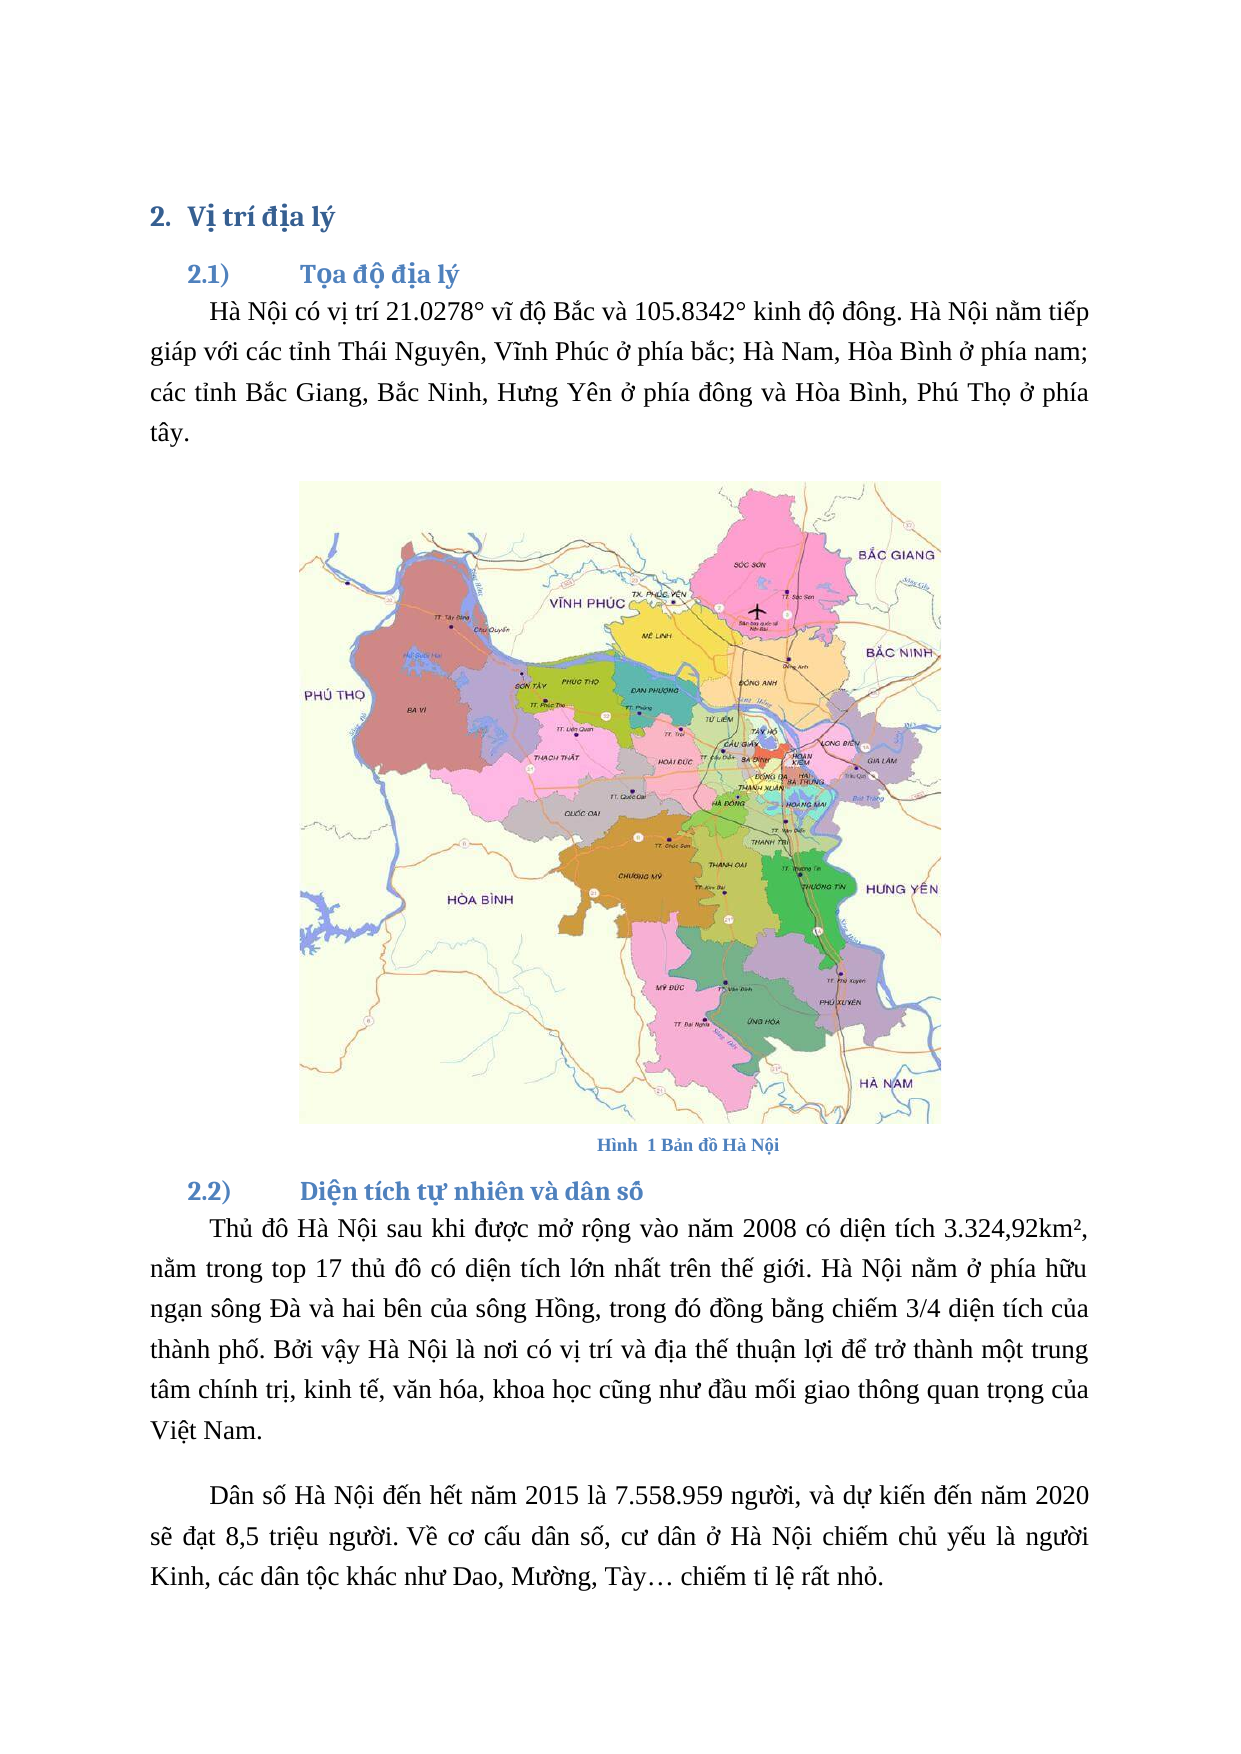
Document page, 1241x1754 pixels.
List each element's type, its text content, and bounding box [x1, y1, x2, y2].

subtitle Diện tích tự nhiên và dân số [187, 1176, 1090, 1207]
picture [299, 481, 942, 1124]
subtitle Tọa độ địa lý [187, 259, 1090, 291]
text Thủ đô Hà Nội sau khi được mở rộng vào năm 2008 có diện tích 3.324,92km², nằm trong top 17 thủ đô có diện tích lớn nhất trên thế giới. Hà Nội nằm ở phía hữu ngạn sông Đà và hai bên của sông Hồng, trong đó đồng bằng chiếm 3/4 diện tích của thành phố. Bởi vậy Hà Nội là nơi có vị trí và địa thế thuận lợi để trở thành một trung tâm chính trị, kinh tế, văn hóa, khoa học cũng như đầu mối giao thông quan trọng của Việt Nam. [150, 1212, 1090, 1445]
text Hình 1 Bản đồ Hà Nội [150, 1134, 1090, 1155]
text Dân số Hà Nội đến hết năm 2015 là 7.558.959 người, và dự kiến đến năm 2020 sẽ đạt 8,5 triệu người. Về cơ cấu dân số, cư dân ở Hà Nội chiếm chủ yếu là người Kinh, các dân tộc khác như Dao, Mường, Tày… chiếm tỉ lệ rất nhỏ. [150, 1479, 1090, 1591]
subtitle Vị trí địa lý [150, 200, 1090, 233]
text Hà Nội có vị trí 21.0278° vĩ độ Bắc và 105.8342° kinh độ đông. Hà Nội nằm tiếp giáp với các tỉnh Thái Nguyên, Vĩnh Phúc ở phía bắc; Hà Nam, Hòa Bình ở phía nam; các tỉnh Bắc Giang, Bắc Ninh, Hưng Yên ở phía đông và Hòa Bình, Phú Thọ ở phía tây. [150, 295, 1090, 447]
